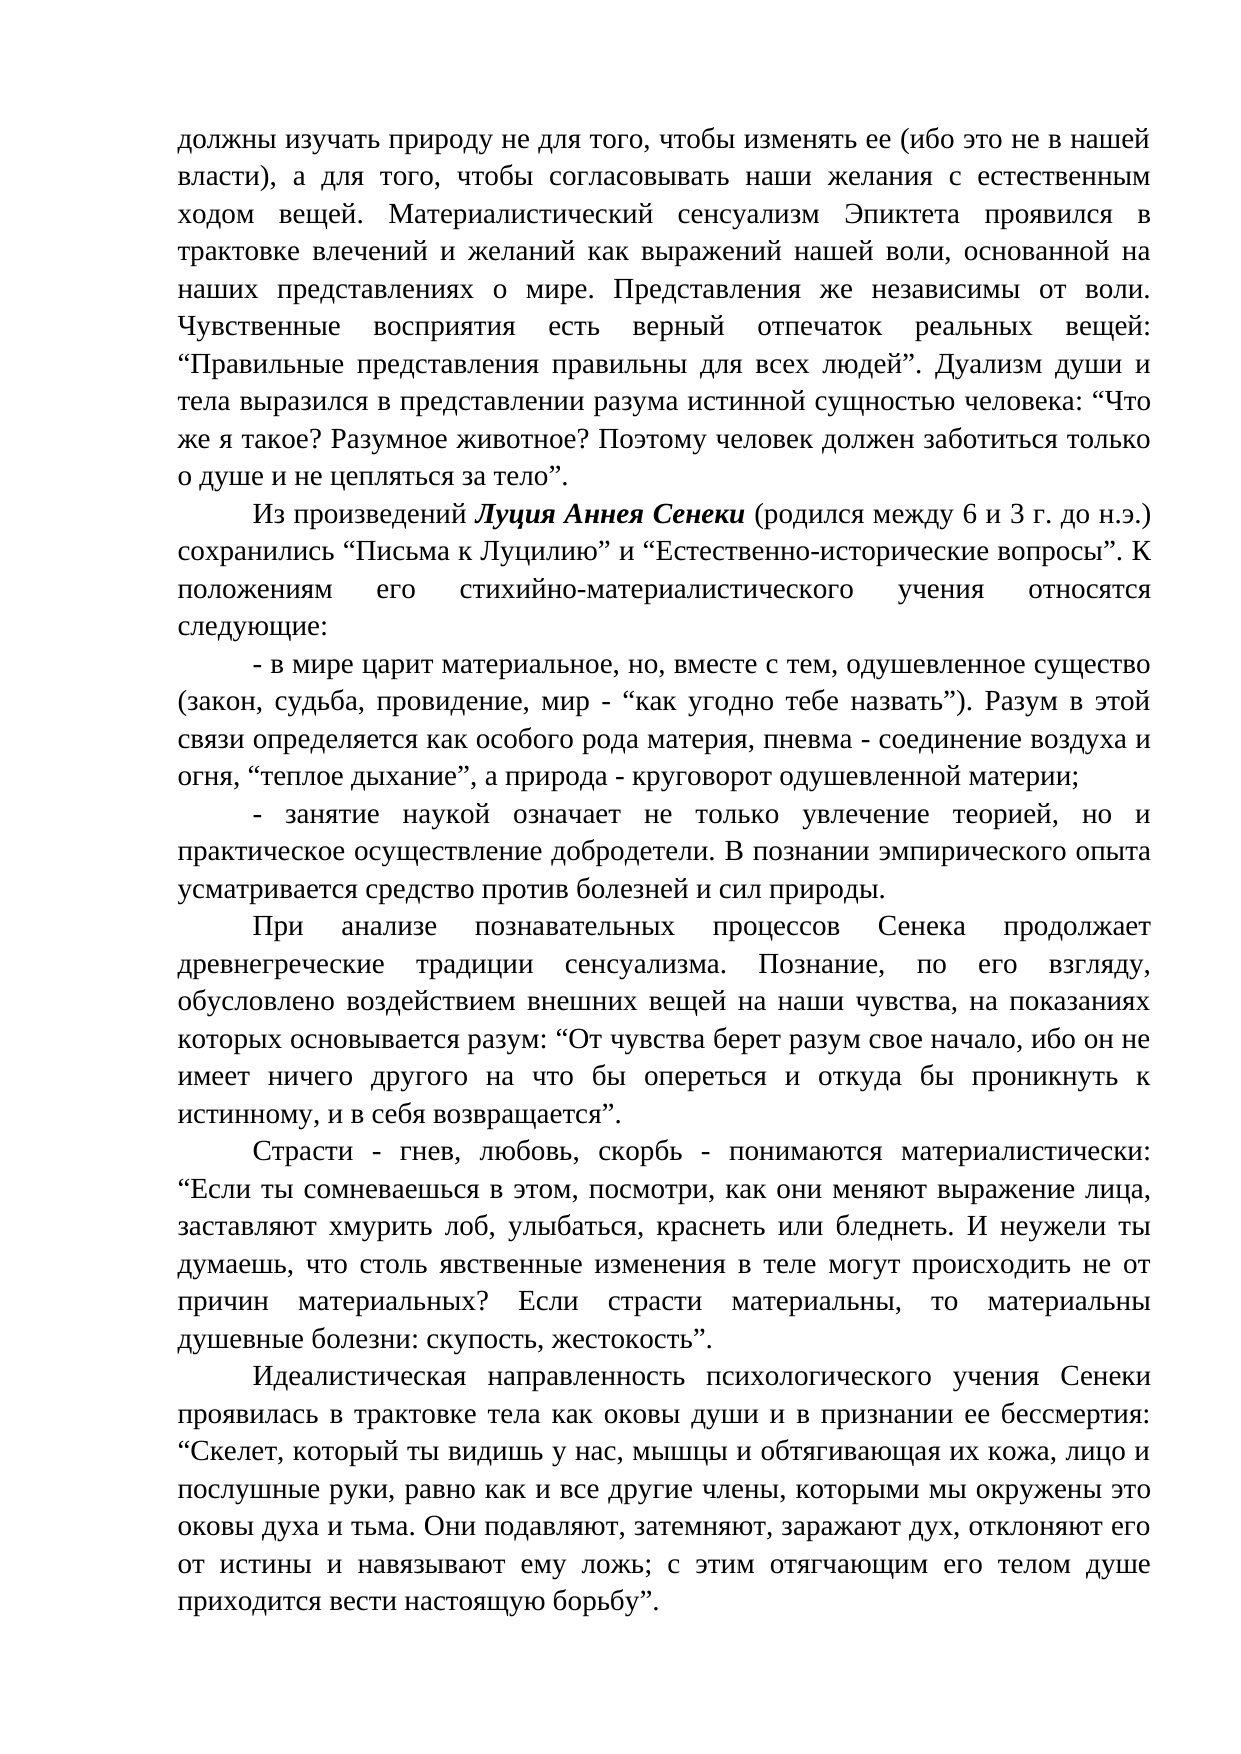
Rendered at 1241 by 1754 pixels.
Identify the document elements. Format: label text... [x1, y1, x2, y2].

text Страсти - гнев, любовь, скорбь - понимаются материалистически: “Если ты сомневаешься в этом, посмотри, как они меняют выражение лица, заставляют хмурить лоб, улыбаться, краснеть или бледнеть. И неужели ты думаешь, что столь явственные изменения в теле могут происходить не от причин материальных? Если страсти материальны, то материальны душевные болезни: скупость, жестокость”. [177, 1131, 1152, 1356]
text Идеалистическая направленность психологического учения Сенеки проявилась в трактовке тела как оковы души и в признании ее бессмертия: “Скелет, который ты видишь у нас, мышцы и обтягивающая их кожа, лицо и послушные руки, равно как и все другие члены, которыми мы окружены это оковы духа и тьма. Они подавляют, затемняют, заражают дух, отклоняют его от истины и навязывают ему ложь; с этим отягчающим его телом душе приходится вести настоящую борьбу”. [177, 1356, 1152, 1618]
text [177, 118, 1152, 493]
text - занятие наукой означает не только увлечение теорией, но и практическое осуществление добродетели. В познании эмпирического опыта усматривается средство против болезней и сил природы. [177, 793, 1152, 906]
text При анализе познавательных процессов Сенека продолжает древнегреческие традиции сенсуализма. Познание, по его взгляду, обусловлено воздействием внешних вещей на наши чувства, на показаниях которых основывается разум: “От чувства берет разум свое начало, ибо он не имеет ничего другого на что бы опереться и откуда бы проникнуть к истинному, и в себя возвращается”. [177, 906, 1152, 1131]
text - в мире царит материальное, но, вместе с тем, одушевленное существо (закон, судьба, провидение, мир - “как угодно тебе назвать”). Разум в этой связи определяется как особого рода материя, пневма - соединение воздуха и огня, “теплое дыхание”, а природа - круговорот одушевленной материи; [177, 643, 1152, 793]
text Из произведений Луция Аннея Сенеки (родился между 6 и 3 г. до н.э.) сохранились “Письма к Луцилию” и “Естественно-исторические вопросы”. К положениям его стихийно-материалистического учения относятся следующие: [177, 493, 1152, 643]
